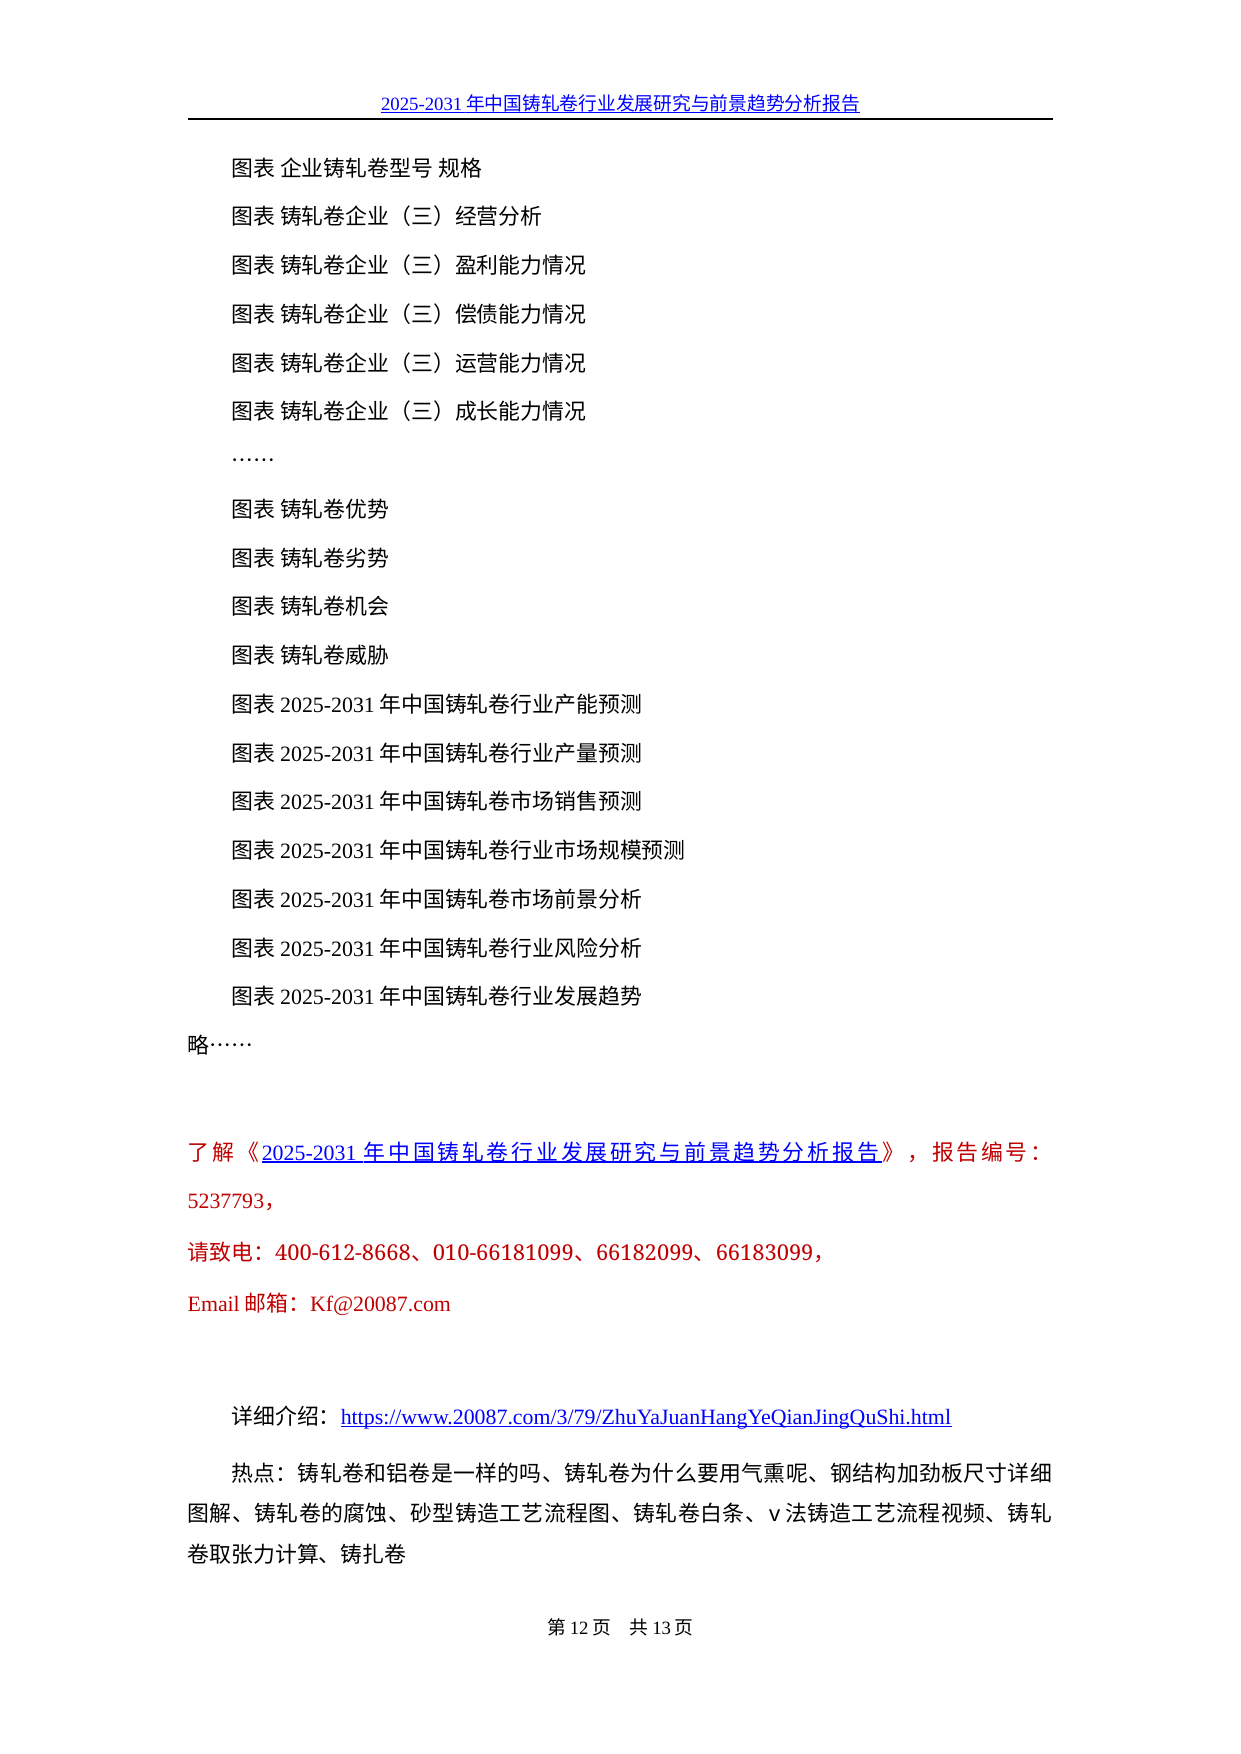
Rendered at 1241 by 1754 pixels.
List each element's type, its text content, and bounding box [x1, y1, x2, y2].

text 了解《2025-2031年中国铸轧卷行业发展研究与前景趋势分析报告》，报告编号：5237793， [187, 1134, 1053, 1215]
text Email邮箱：Kf@20087.com [187, 1286, 1053, 1318]
text 热点：铸轧卷和铝卷是一样的吗、铸轧卷为什么要用气熏呢、钢结构加劲板尺寸详细图解、铸轧卷的腐蚀、砂型铸造工艺流程图、铸轧卷白条、v法铸造工艺流程视频、铸轧卷取张力计算、铸扎卷 [187, 1456, 1053, 1569]
text 详细介绍：https://www.20087.com/3/79/ZhuYaJuanHangYeQianJingQuShi.html [187, 1399, 1053, 1431]
text 请致电：400-612-8668、010-66181099、66182099、66183099， [187, 1234, 1053, 1267]
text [187, 150, 1053, 1060]
